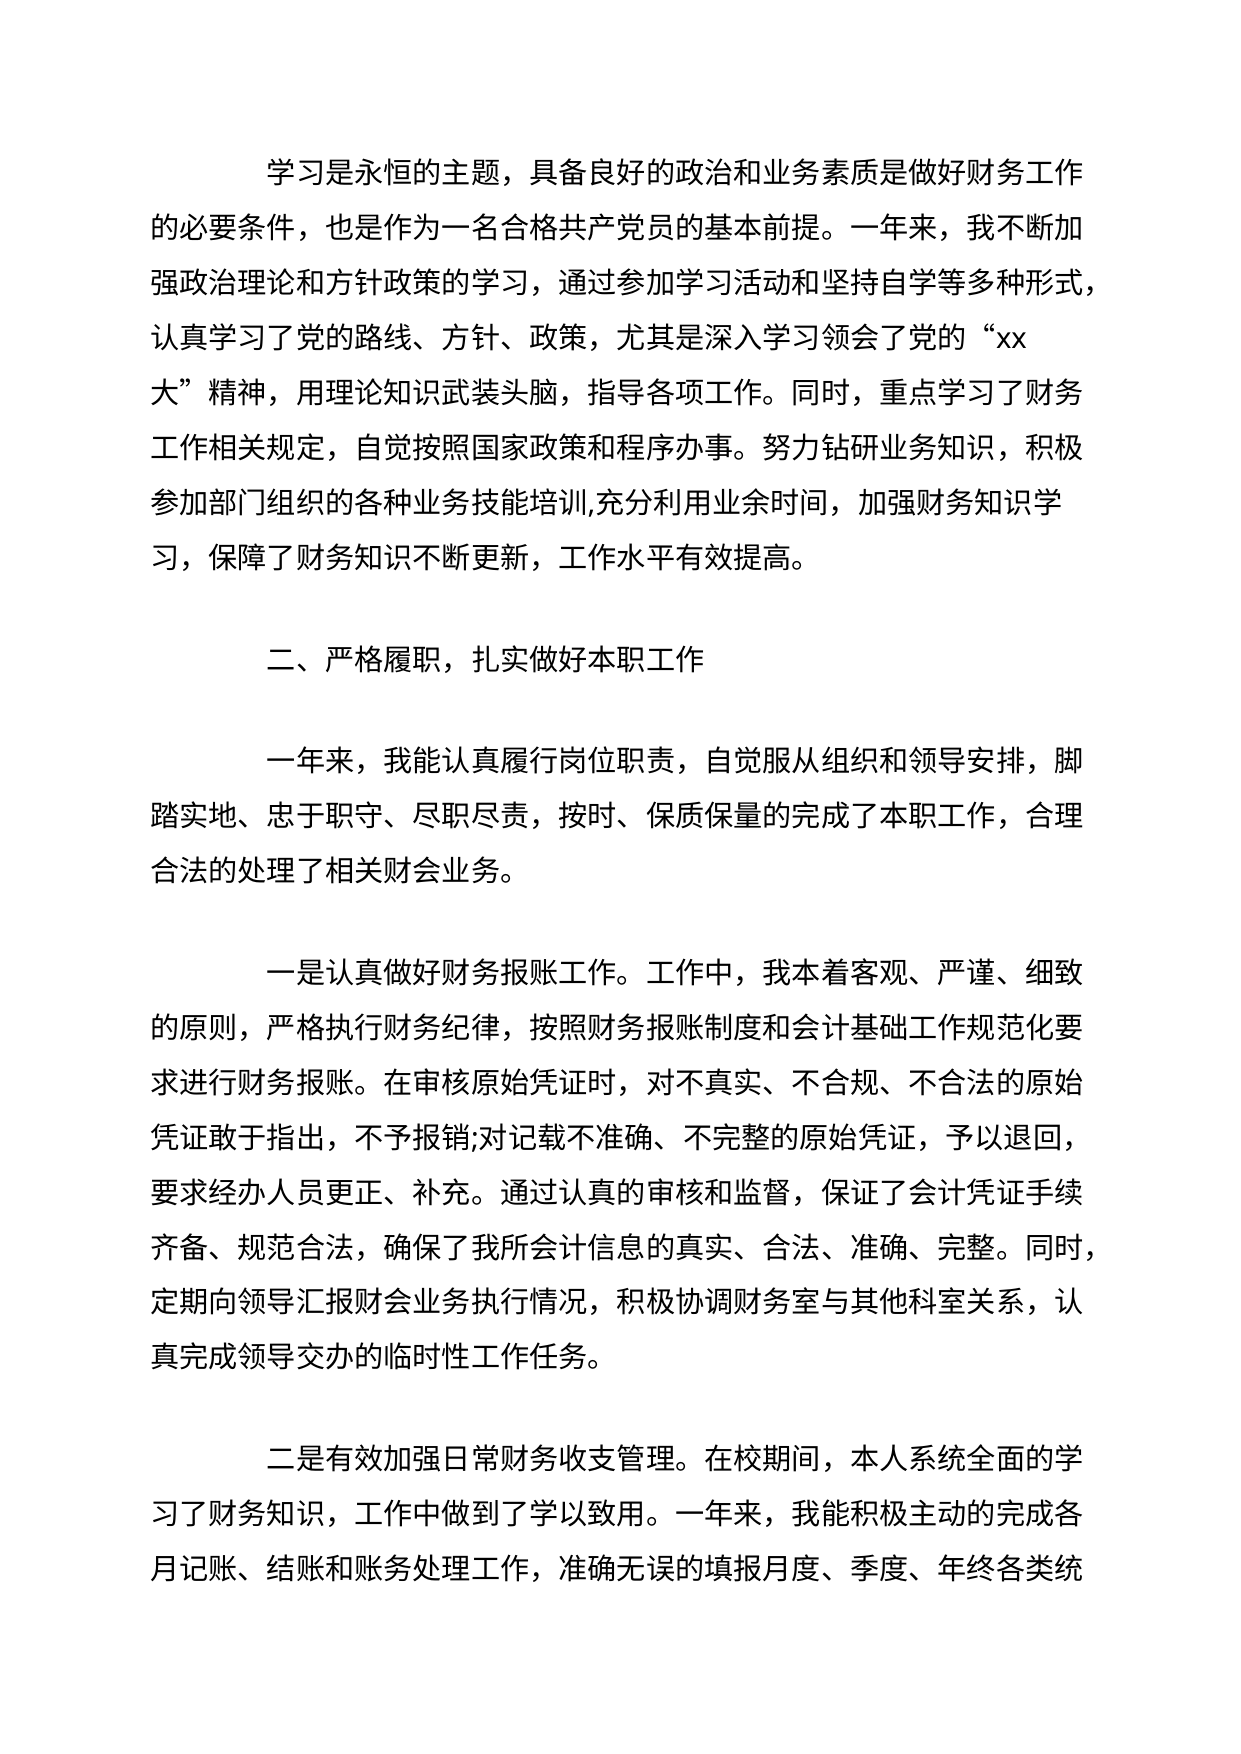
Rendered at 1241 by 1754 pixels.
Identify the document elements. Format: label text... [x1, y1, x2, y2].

text 一年来，我能认真履行岗位职责，自觉服从组织和领导安排，脚踏实地、忠于职守、尽职尽责，按时、保质保量的完成了本职工作，合理合法的处理了相关财会业务。 [150, 738, 1090, 890]
text 学习是永恒的主题，具备良好的政治和业务素质是做好财务工作的必要条件，也是作为一名合格共产党员的基本前提。一年来，我不断加强政治理论和方针政策的学习，通过参加学习活动和坚持自学等多种形式，认真学习了党的路线、方针、政策，尤其是深入学习领会了党的“xx大”精神，用理论知识武装头脑，指导各项工作。同时，重点学习了财务工作相关规定，自觉按照国家政策和程序办事。努力钻研业务知识，积极参加部门组织的各种业务技能培训,充分利用业余时间，加强财务知识学习，保障了财务知识不断更新，工作水平有效提高。 [150, 150, 1090, 577]
text 一是认真做好财务报账工作。工作中，我本着客观、严谨、细致的原则，严格执行财务纪律，按照财务报账制度和会计基础工作规范化要求进行财务报账。在审核原始凭证时，对不真实、不合规、不合法的原始凭证敢于指出，不予报销;对记载不准确、不完整的原始凭证，予以退回，要求经办人员更正、补充。通过认真的审核和监督，保证了会计凭证手续齐备、规范合法，确保了我所会计信息的真实、合法、准确、完整。同时，定期向领导汇报财会业务执行情况，积极协调财务室与其他科室关系，认真完成领导交办的临时性工作任务。 [150, 949, 1090, 1376]
text 二、严格履职，扎实做好本职工作 [150, 636, 1090, 678]
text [150, 1436, 1090, 1588]
